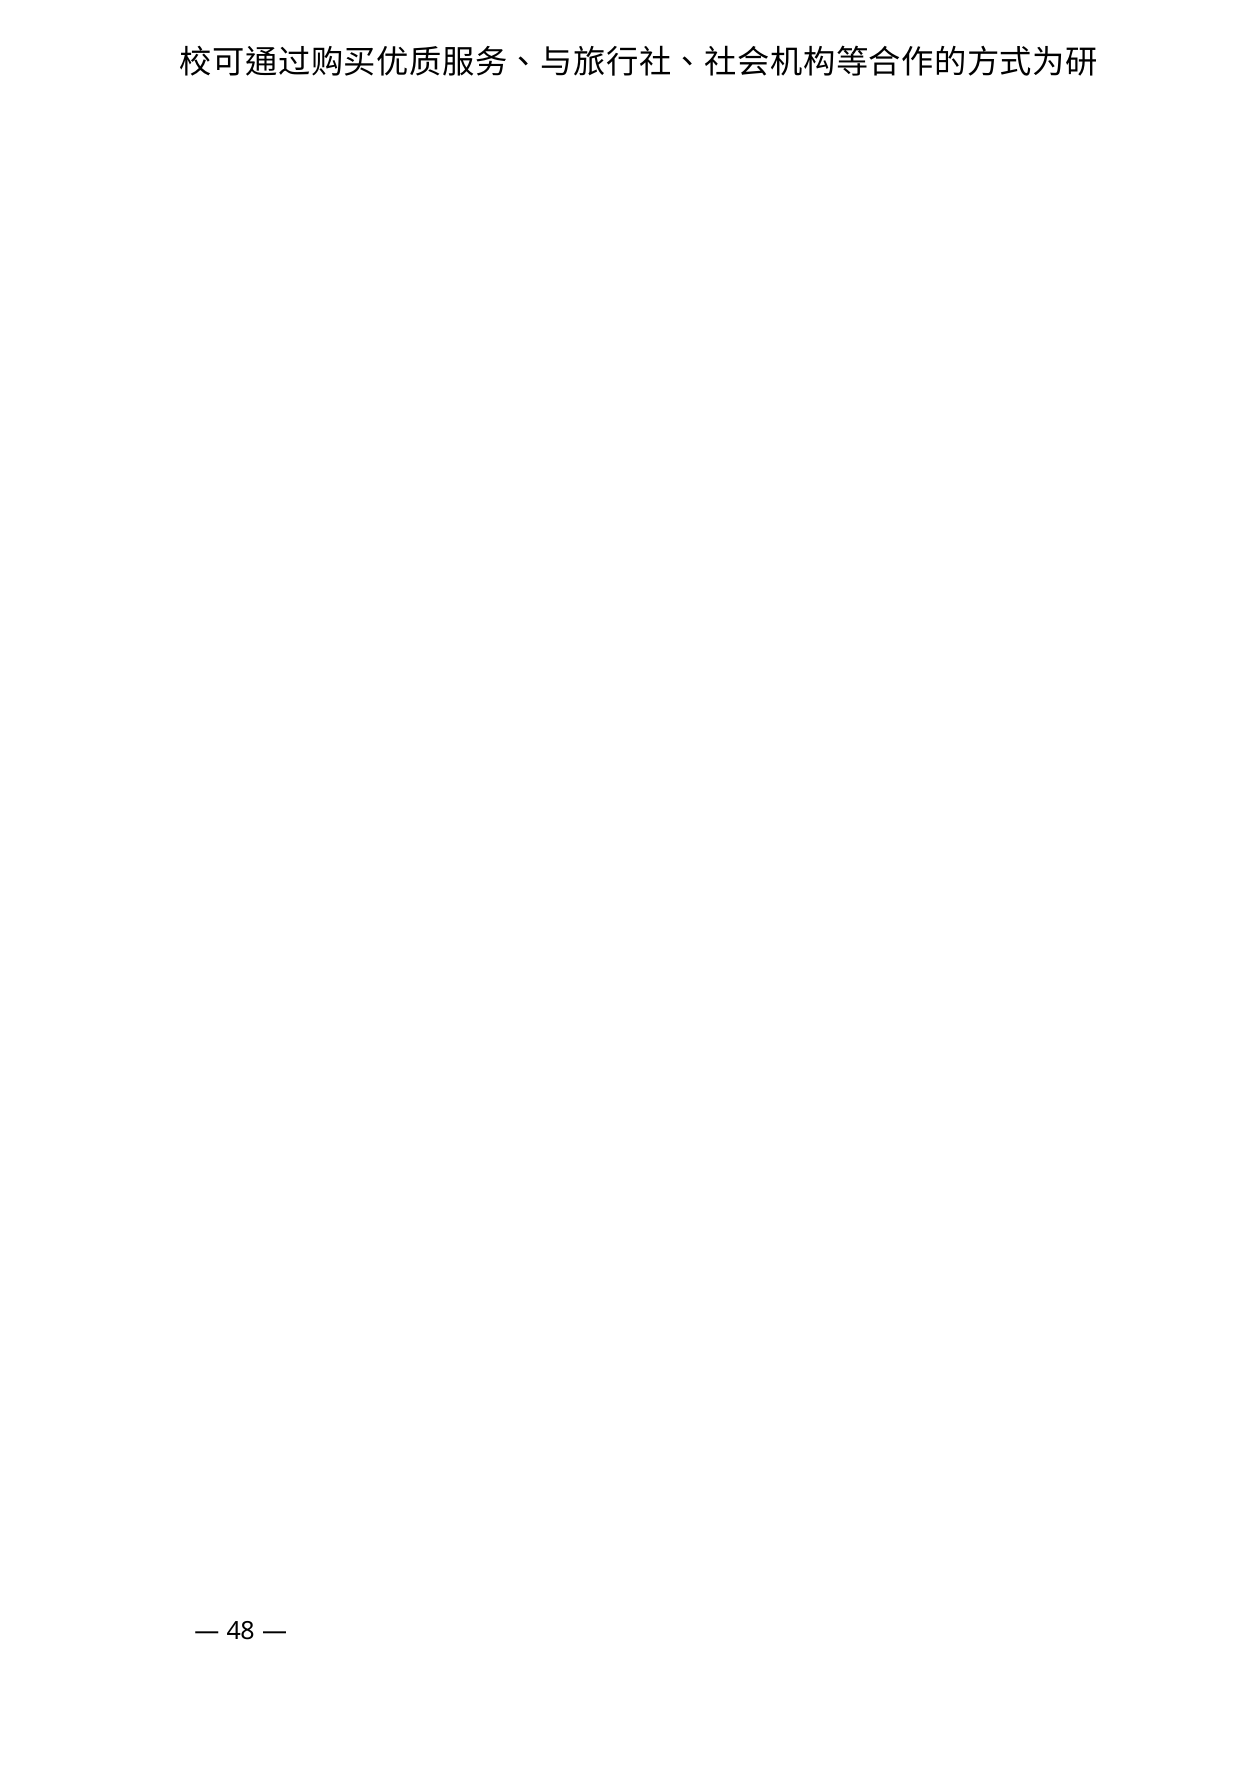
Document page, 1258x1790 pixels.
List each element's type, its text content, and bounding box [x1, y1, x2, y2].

text 校可通过购买优质服务、与旅行社、社会机构等合作的方式为研 [179, 42, 1108, 82]
